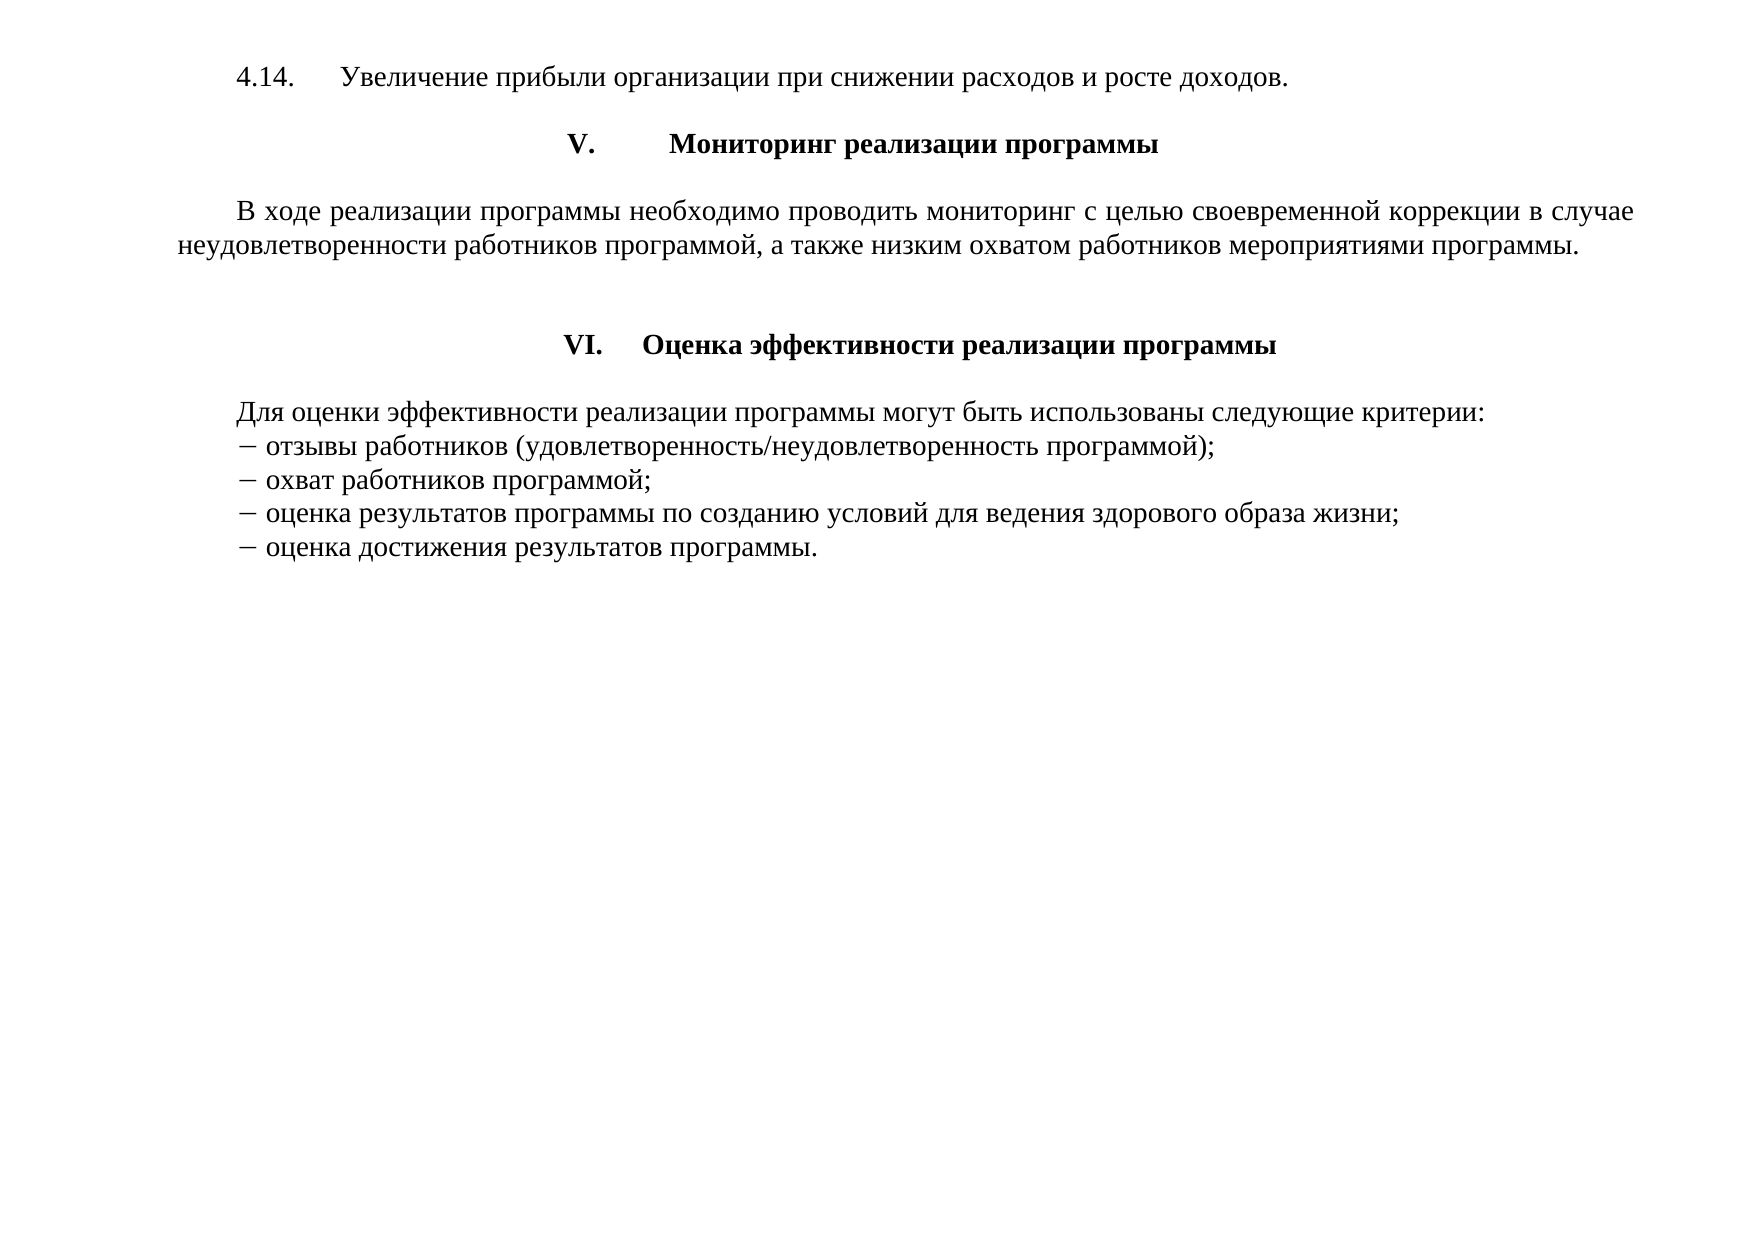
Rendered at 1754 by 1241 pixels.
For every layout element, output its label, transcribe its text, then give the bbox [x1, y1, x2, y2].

text В ходе реализации программы необходимо проводить мониторинг с целью своевременной коррекции в случае неудовлетворенности работников программой, а также низким охватом работников мероприятиями программы. [177, 193, 1636, 260]
text Для оценки эффективности реализации программы могут быть использованы следующие критерии: [177, 394, 1636, 428]
list Увеличение прибыли организации при снижении расходов и росте доходов. [177, 59, 1636, 93]
list Оценка эффективности реализации программы [244, 327, 1636, 361]
list отзывы работников (удовлетворенность/неудовлетворенность программой); [177, 428, 1636, 462]
list Мониторинг реализации программы [118, 126, 1636, 160]
list охват работников программой; [177, 462, 1636, 495]
list оценка достижения результатов программы. [177, 529, 1636, 563]
list оценка результатов программы по созданию условий для ведения здорового образа жизни; [177, 495, 1636, 529]
